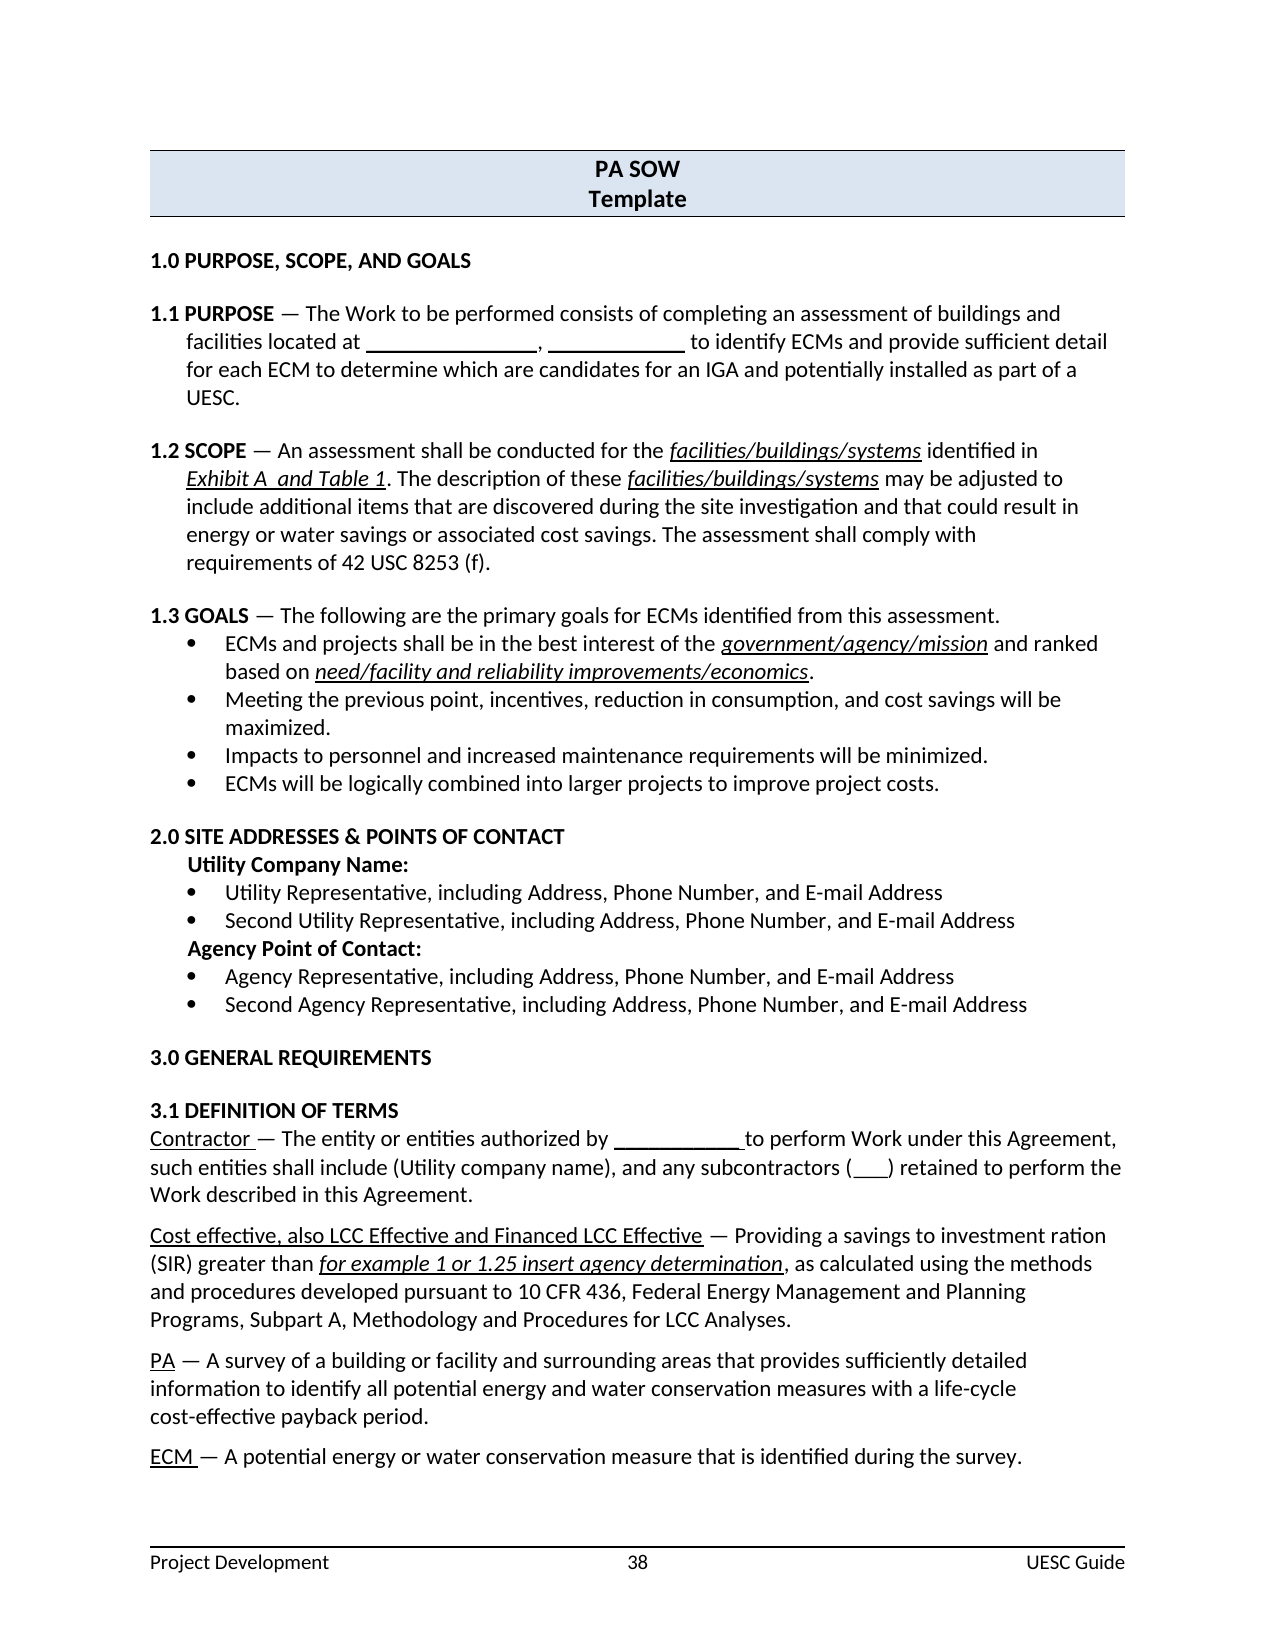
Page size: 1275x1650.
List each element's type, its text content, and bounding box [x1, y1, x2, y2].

list ECMs and projects shall be in the best interest of the government/agency/mission and ranked based on need/facility and reliability improvements/economics. [187, 629, 1125, 685]
list Agency Representative, including Address, Phone Number, and E-mail Address [187, 962, 1125, 991]
list Second Agency Representative, including Address, Phone Number, and E-mail Address [187, 991, 1125, 1018]
text 3.0 GENERAL REQUIREMENTS [150, 1043, 1125, 1072]
list Utility Representative, including Address, Phone Number, and E-mail Address [187, 878, 1125, 906]
text Agency Point of Contact: [187, 934, 1125, 962]
list Impacts to personnel and increased maintenance requirements will be minimized. [187, 741, 1125, 769]
list Meeting the previous point, incentives, reduction in consumption, and cost savings will be maximized. [187, 685, 1125, 741]
text PA SOW Template [150, 151, 1125, 216]
text 1.0 PURPOSE, SCOPE, AND GOALS [150, 246, 1125, 274]
text 1.1 PURPOSE — The Work to be performed consists of completing an assessment of buildings and facilities located at _______________, ____________ to identify ECMs and provide sufficient detail for each ECM to determine which are candidates for an IGA and potentially installed as part of a UESC. [150, 299, 1108, 411]
text 2.0 SITE ADDRESSES & POINTS OF CONTACT [150, 822, 1125, 850]
text Contractor — The entity or entities authorized by ___________ to perform Work under this Agreement, such entities shall include (Utility company name), and any subcontractors (___) retained to perform the Work described in this Agreement. [150, 1124, 1125, 1209]
text 3.1 DEFINITION OF TERMS [150, 1097, 1107, 1124]
list ECMs will be logically combined into larger projects to improve project costs. [187, 769, 1125, 797]
list Second Utility Representative, including Address, Phone Number, and E-mail Address [187, 906, 1125, 934]
text ECM — A potential energy or water conservation measure that is identified during the survey. [150, 1442, 1101, 1470]
text Utility Company Name: [187, 850, 1125, 878]
text 1.3 GOALS — The following are the primary goals for ECMs identified from this assessment. [150, 601, 1103, 629]
text PA — A survey of a building or facility and surrounding areas that provides sufficiently detailed information to identify all potential energy and water conservation measures with a life-cycle cost-effective payback period. [150, 1346, 1049, 1430]
text 1.2 SCOPE — An assessment shall be conducted for the facilities/buildings/systems identified in Exhibit A and Table 1. The description of these facilities/buildings/systems may be adjusted to include additional items that are discovered during the site investigation and that could result in energy or water savings or associated cost savings. The assessment shall comply with requirements of 42 USC 8253 (f). [150, 436, 1108, 576]
text Cost effective, also LCC Effective and Financed LCC Effective — Providing a savings to investment ration (SIR) greater than for example 1 or 1.25 insert agency determination, as calculated using the methods and procedures developed pursuant to 10 CFR 436, Federal Energy Management and Planning Programs, Subpart A, Methodology and Procedures for LCC Analyses. [150, 1221, 1125, 1333]
